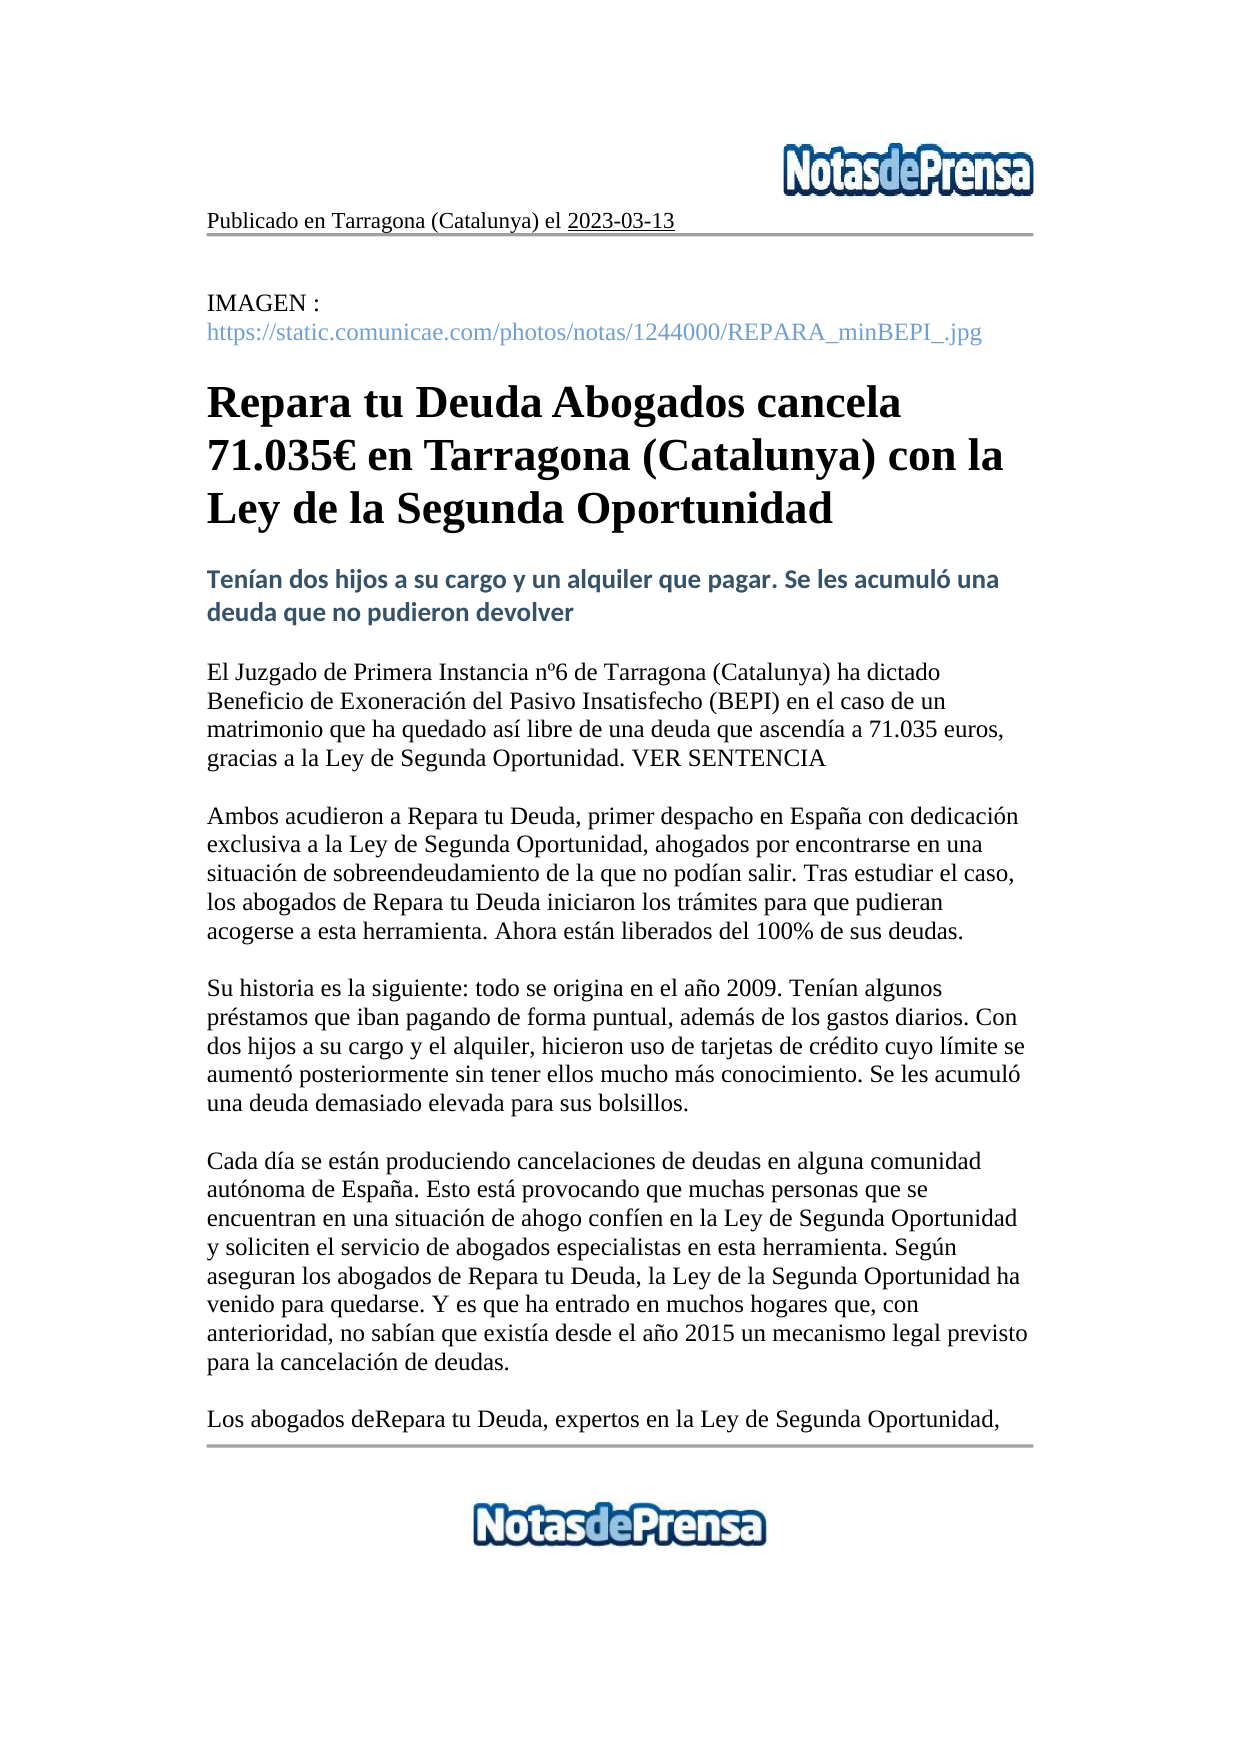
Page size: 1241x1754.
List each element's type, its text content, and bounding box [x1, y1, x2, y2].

picture [783, 142, 1034, 199]
subtitle Repara tu Deuda Abogados cancela 71.035€ en Tarragona (Catalunya) con la Ley de la Segunda Oportunidad [207, 375, 1033, 533]
subtitle Tenían dos hijos a su cargo y un alquiler que pagar. Se les acumuló una deuda que no pudieron devolver [207, 562, 1033, 628]
text IMAGEN : https://static.comunicae.com/photos/notas/1244000/REPARA_minBEPI_.jpg [207, 288, 1033, 346]
picture [473, 1501, 767, 1548]
